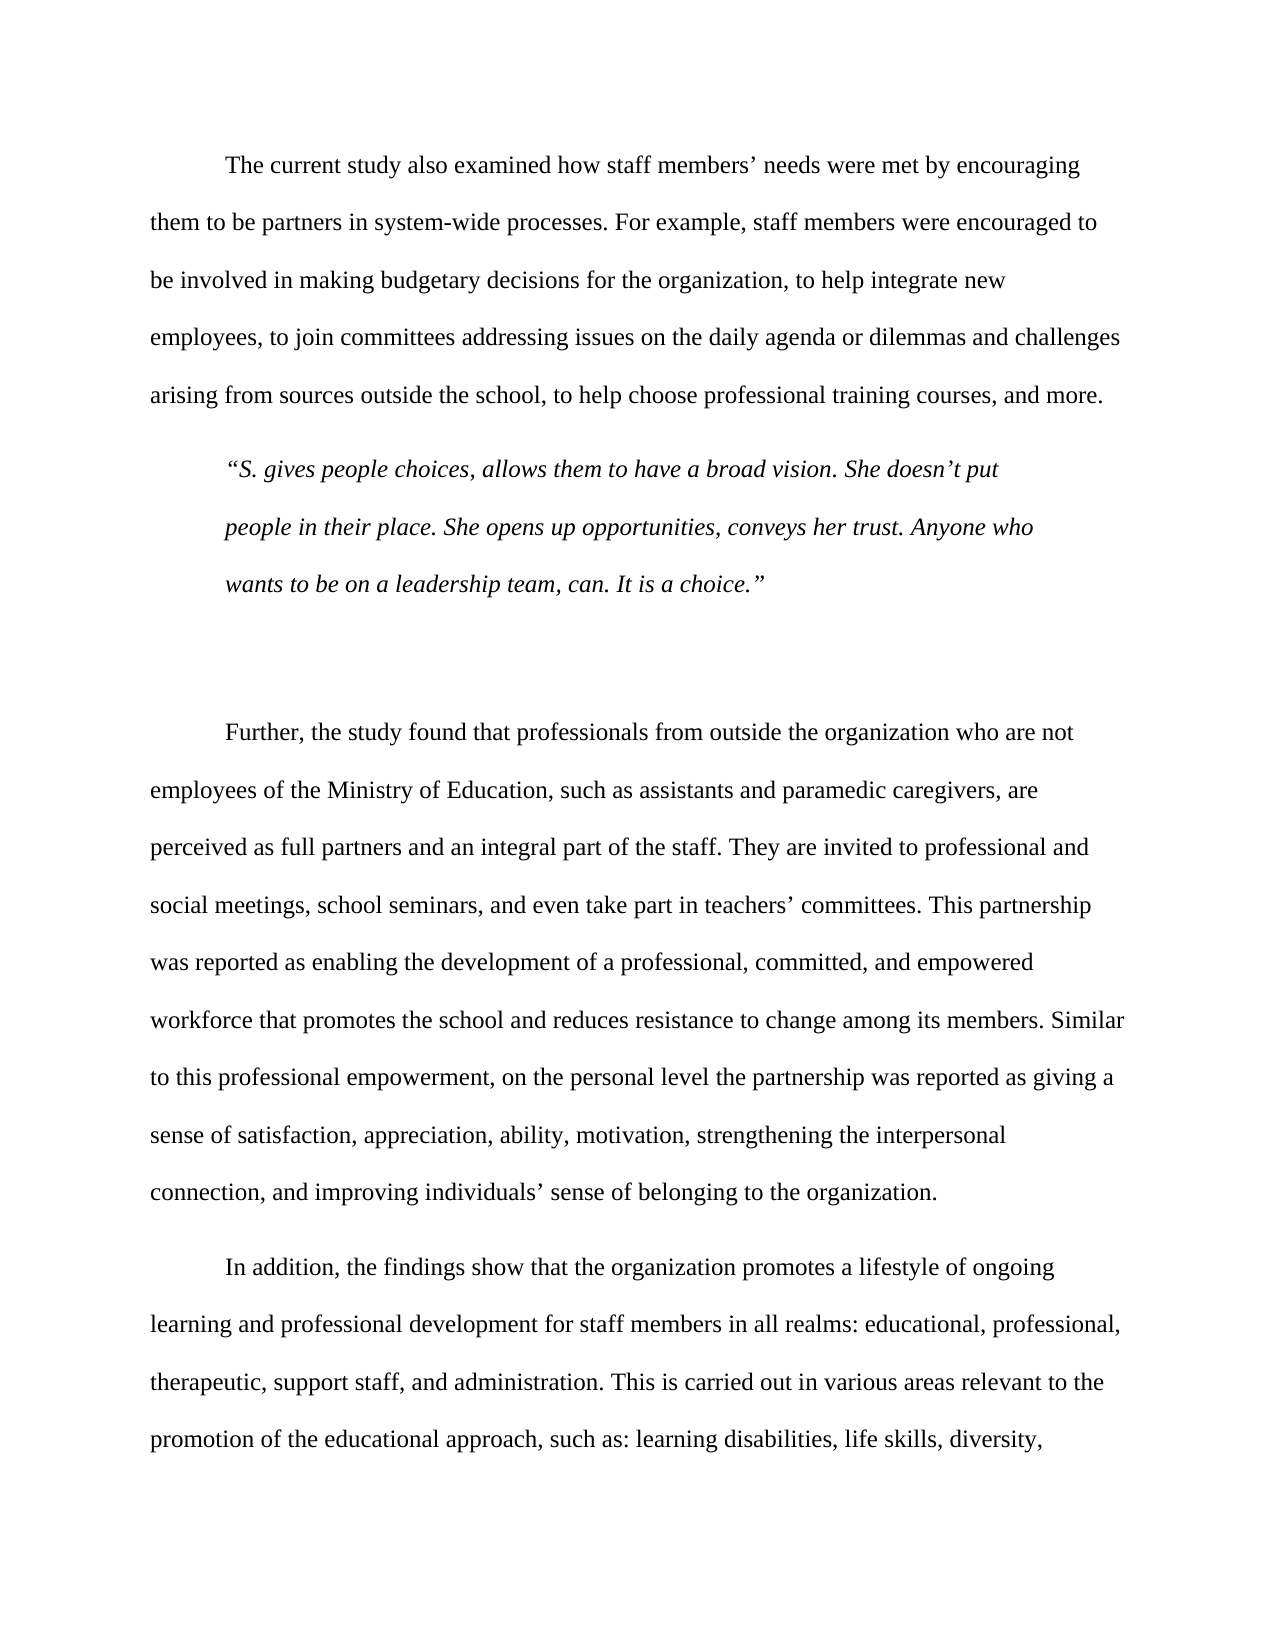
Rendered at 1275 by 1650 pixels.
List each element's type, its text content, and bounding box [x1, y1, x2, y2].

text “S. gives people choices, allows them to have a broad vision. She doesn’t put people in their place. She opens up opportunities, conveys her trust. Anyone who wants to be on a leadership team, can. It is a choice.” [225, 454, 1050, 598]
text The current study also examined how staff members’ needs were met by encouraging them to be partners in system-wide processes. For example, staff members were encouraged to be involved in making budgetary decisions for the organization, to help integrate new employees, to join committees addressing issues on the daily agenda or dilemmas and challenges arising from sources outside the school, to help choose professional training courses, and more. [150, 150, 1125, 409]
text Further, the study found that professionals from outside the organization who are not employees of the Ministry of Education, such as assistants and paramedic caregivers, are perceived as full partners and an integral part of the staff. They are invited to professional and social meetings, school seminars, and even take part in teachers’ committees. This partnership was reported as enabling the development of a professional, committed, and empowered workforce that promotes the school and reduces resistance to change among its members. Similar to this professional empowerment, on the personal level the partnership was reported as giving a sense of satisfaction, appreciation, ability, motivation, strengthening the interpersonal connection, and improving individuals’ sense of belonging to the organization. [150, 717, 1125, 1206]
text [150, 1252, 1125, 1453]
